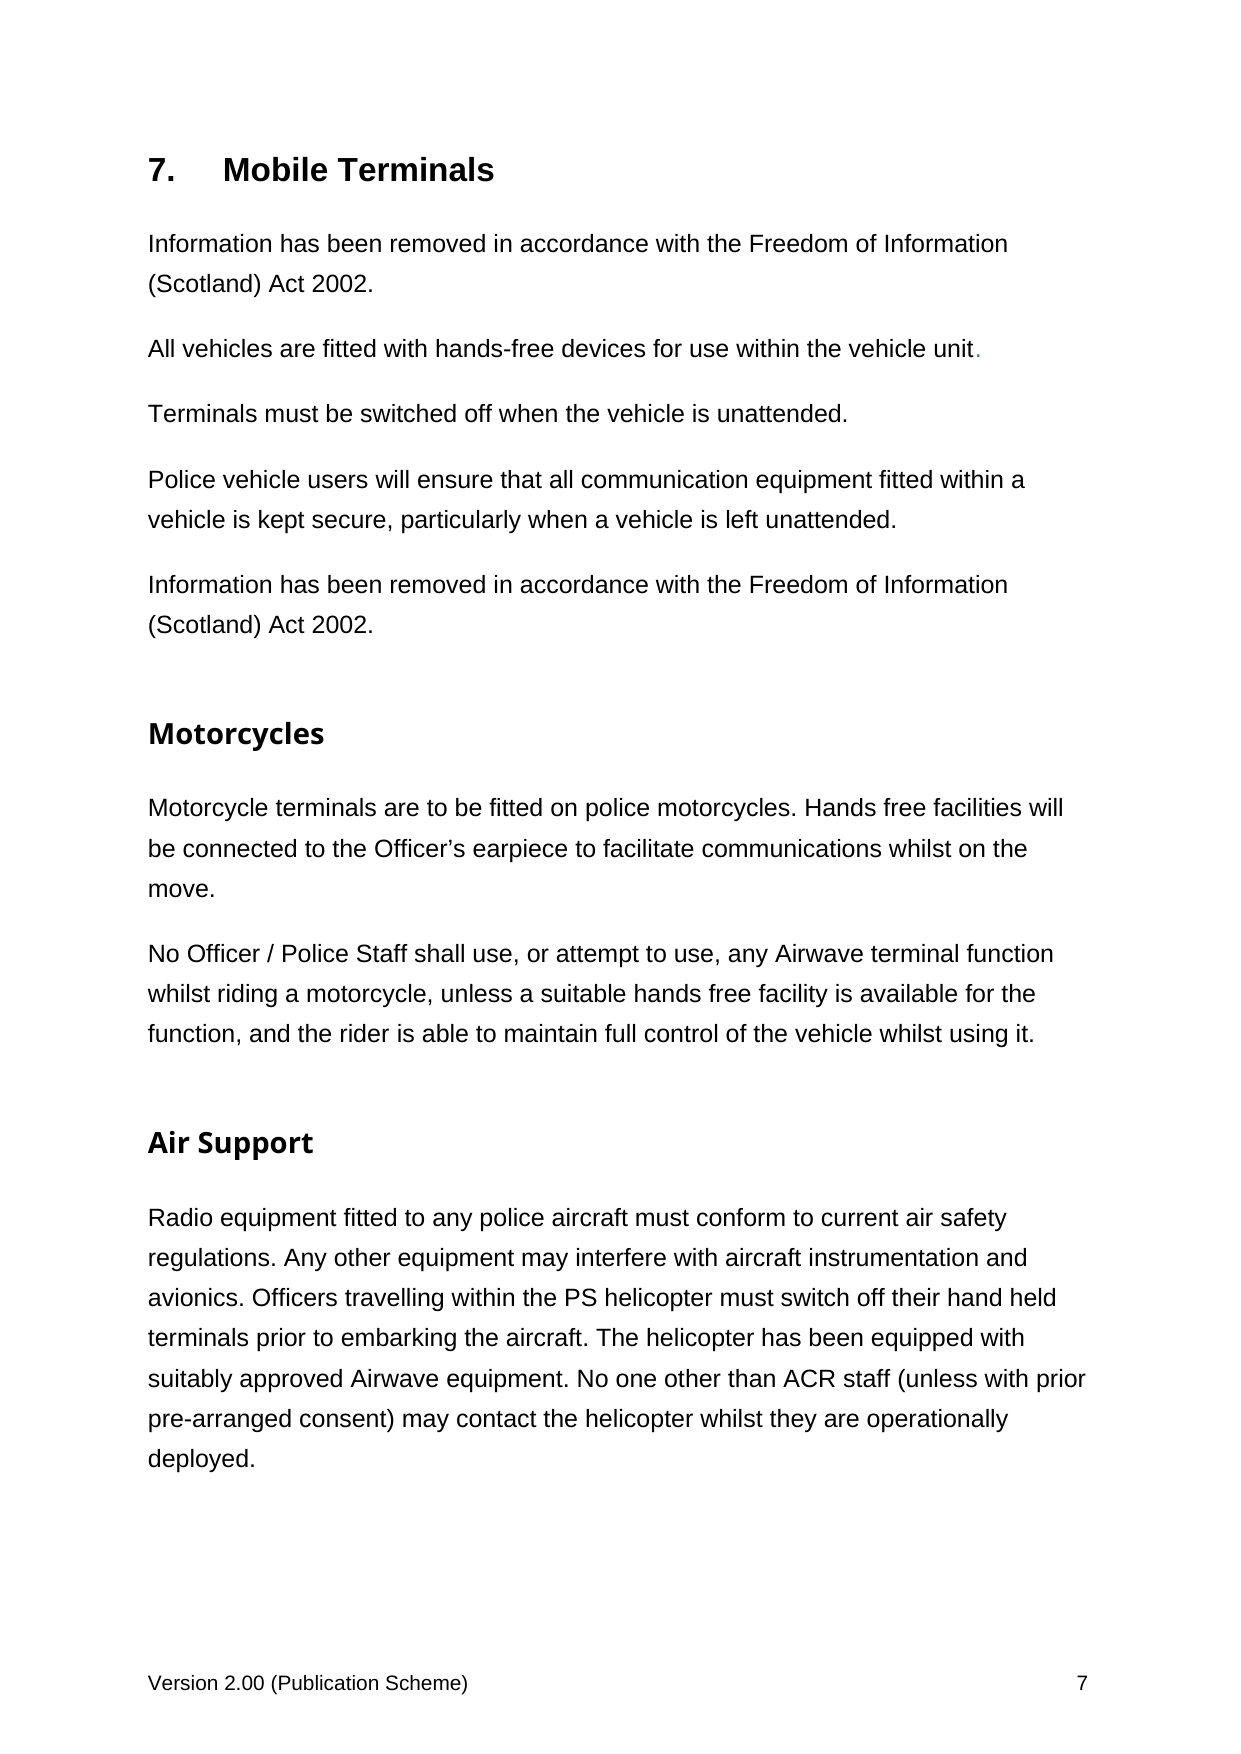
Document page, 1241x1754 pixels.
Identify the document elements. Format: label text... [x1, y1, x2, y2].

text Radio equipment fitted to any police aircraft must conform to current air safety regulations. Any other equipment may interfere with aircraft instrumentation and avionics. Officers travelling within the PS helicopter must switch off their hand held terminals prior to embarking the aircraft. The helicopter has been equipped with suitably approved Airwave equipment. No one other than ACR staff (unless with prior pre-arranged consent) may contact the helicopter whilst they are operationally deployed. [148, 1203, 1090, 1473]
text All vehicles are fitted with hands-free devices for use within the vehicle unit. [148, 334, 1090, 363]
text Police vehicle users will ensure that all communication equipment fitted within a vehicle is kept secure, particularly when a vehicle is left unattended. [148, 464, 1090, 533]
subtitle Motorcycles [148, 713, 1090, 753]
subtitle Air Support [148, 1122, 1090, 1162]
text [148, 229, 1090, 298]
text Information has been removed in accordance with the Freedom of Information (Scotland) Act 2002. [148, 570, 1090, 639]
text Motorcycle terminals are to be fitted on police motorcycles. Hands free facilities will be connected to the Officer’s earpiece to facilitate communications whilst on the move. [148, 793, 1090, 903]
text Terminals must be switched off when the vehicle is unattended. [148, 399, 1090, 428]
subtitle 7. Mobile Terminals [148, 150, 1090, 188]
text No Officer / Police Staff shall use, or attempt to use, any Airwave terminal function whilst riding a motorcycle, unless a suitable hands free facility is available for the function, and the rider is able to maintain full control of the vehicle whilst using it. [148, 939, 1090, 1048]
